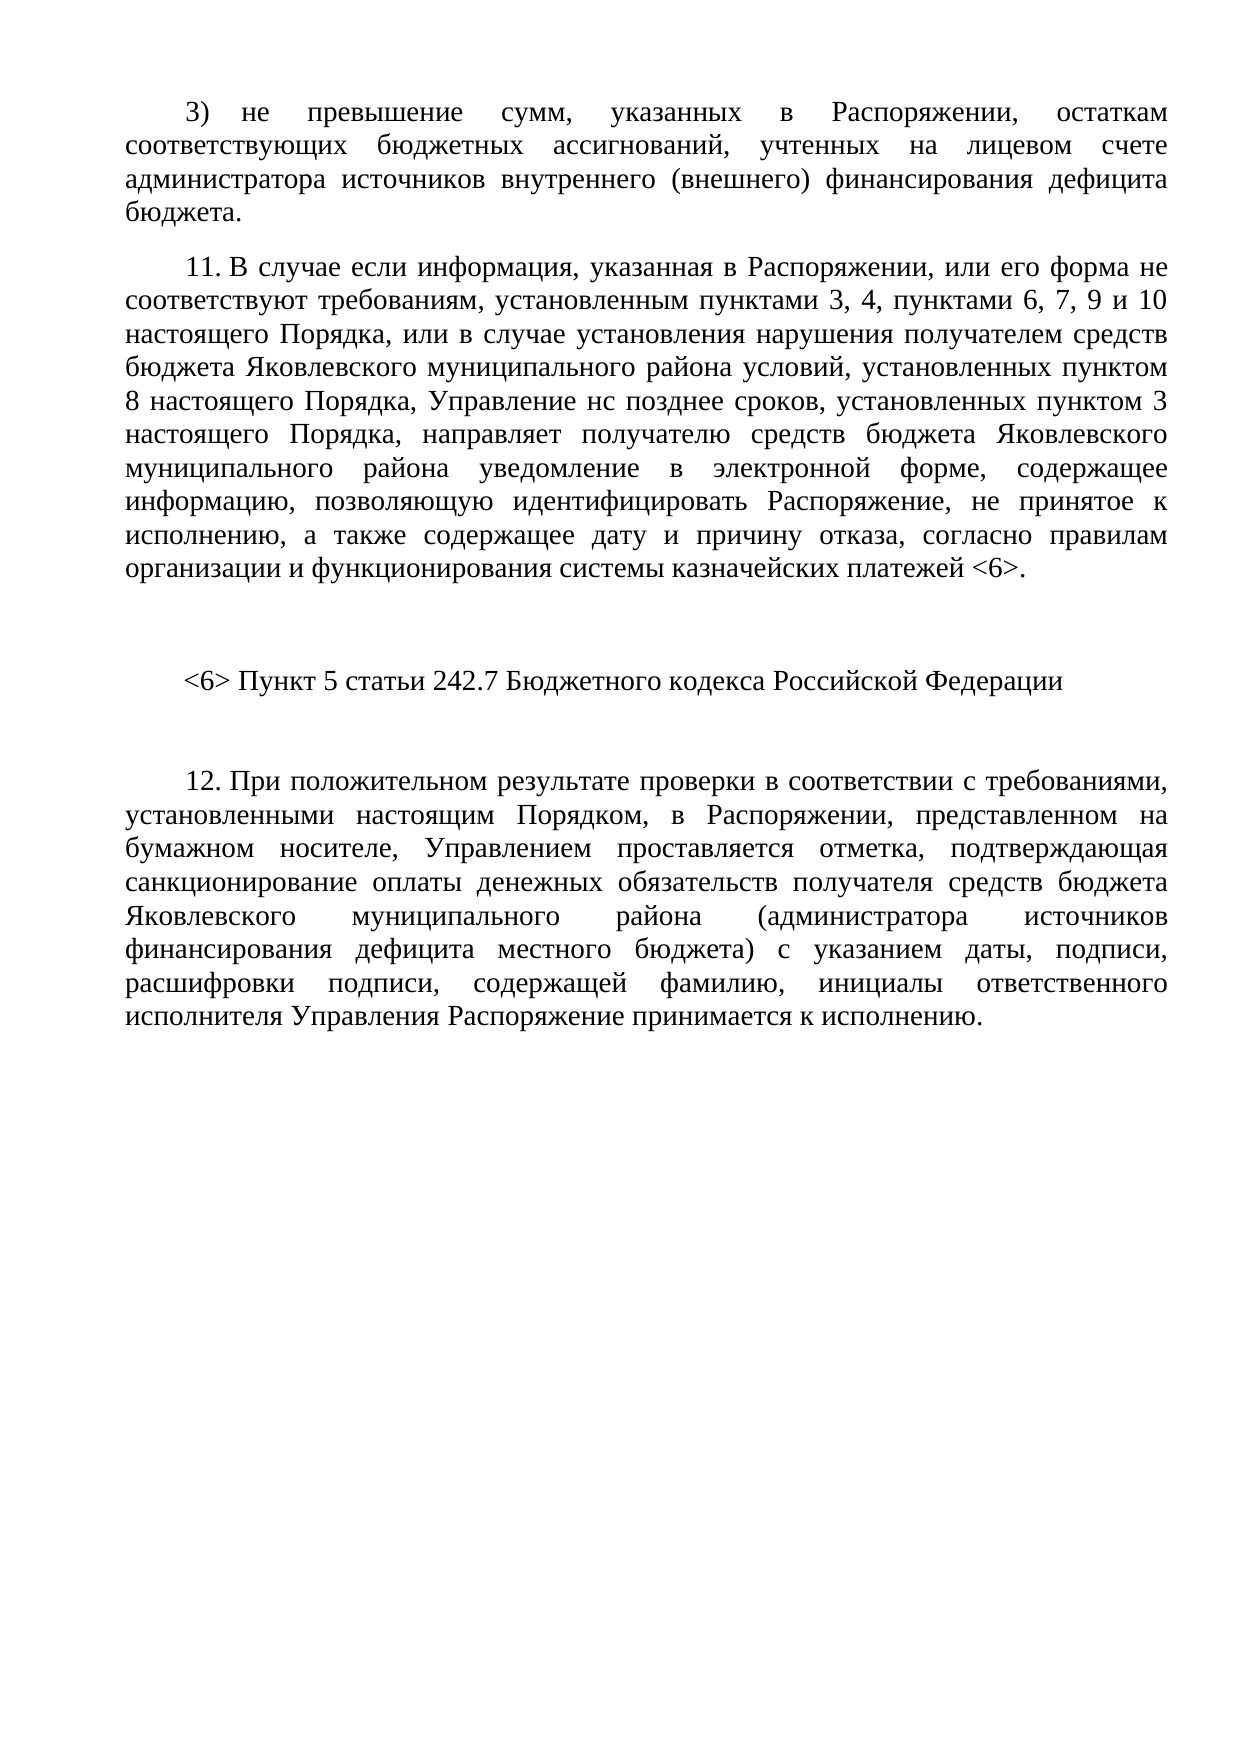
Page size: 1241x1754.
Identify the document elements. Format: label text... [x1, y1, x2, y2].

list не превышение сумм, указанных в Распоряжении, остаткам соответствующих бюджетных ассигнований, учтенных на лицевом счете администратора источников внутреннего (внешнего) финансирования дефицита бюджета. [125, 94, 1169, 228]
list При положительном результате проверки в соответствии с требованиями, установленными настоящим Порядком, в Распоряжении, представленном на бумажном носителе, Управлением проставляется отметка, подтверждающая санкционирование оплаты денежных обязательств получателя средств бюджета Яковлевского муниципального района (администратора источников финансирования дефицита местного бюджета) с указанием даты, подписи, расшифровки подписи, содержащей фамилию, инициалы ответственного исполнителя Управления Распоряжение принимается к исполнению. [125, 763, 1169, 1032]
list В случае если информация, указанная в Распоряжении, или его форма не соответствуют требованиям, установленным пунктами 3, 4, пунктами 6, 7, 9 и 10 настоящего Порядка, или в случае установления нарушения получателем средств бюджета Яковлевского муниципального района условий, установленных пунктом 8 настоящего Порядка, Управление нс позднее сроков, установленных пунктом 3 настоящего Порядка, направляет получателю средств бюджета Яковлевского муниципального района уведомление в электронной форме, содержащее информацию, позволяющую идентифицировать Распоряжение, не принятое к исполнению, а также содержащее дату и причину отказа, согласно правилам организации и функционирования системы казначейских платежей <6>. [125, 249, 1169, 584]
text <6> Пункт 5 статьи 242.7 Бюджетного кодекса Российской Федерации [125, 663, 1169, 697]
